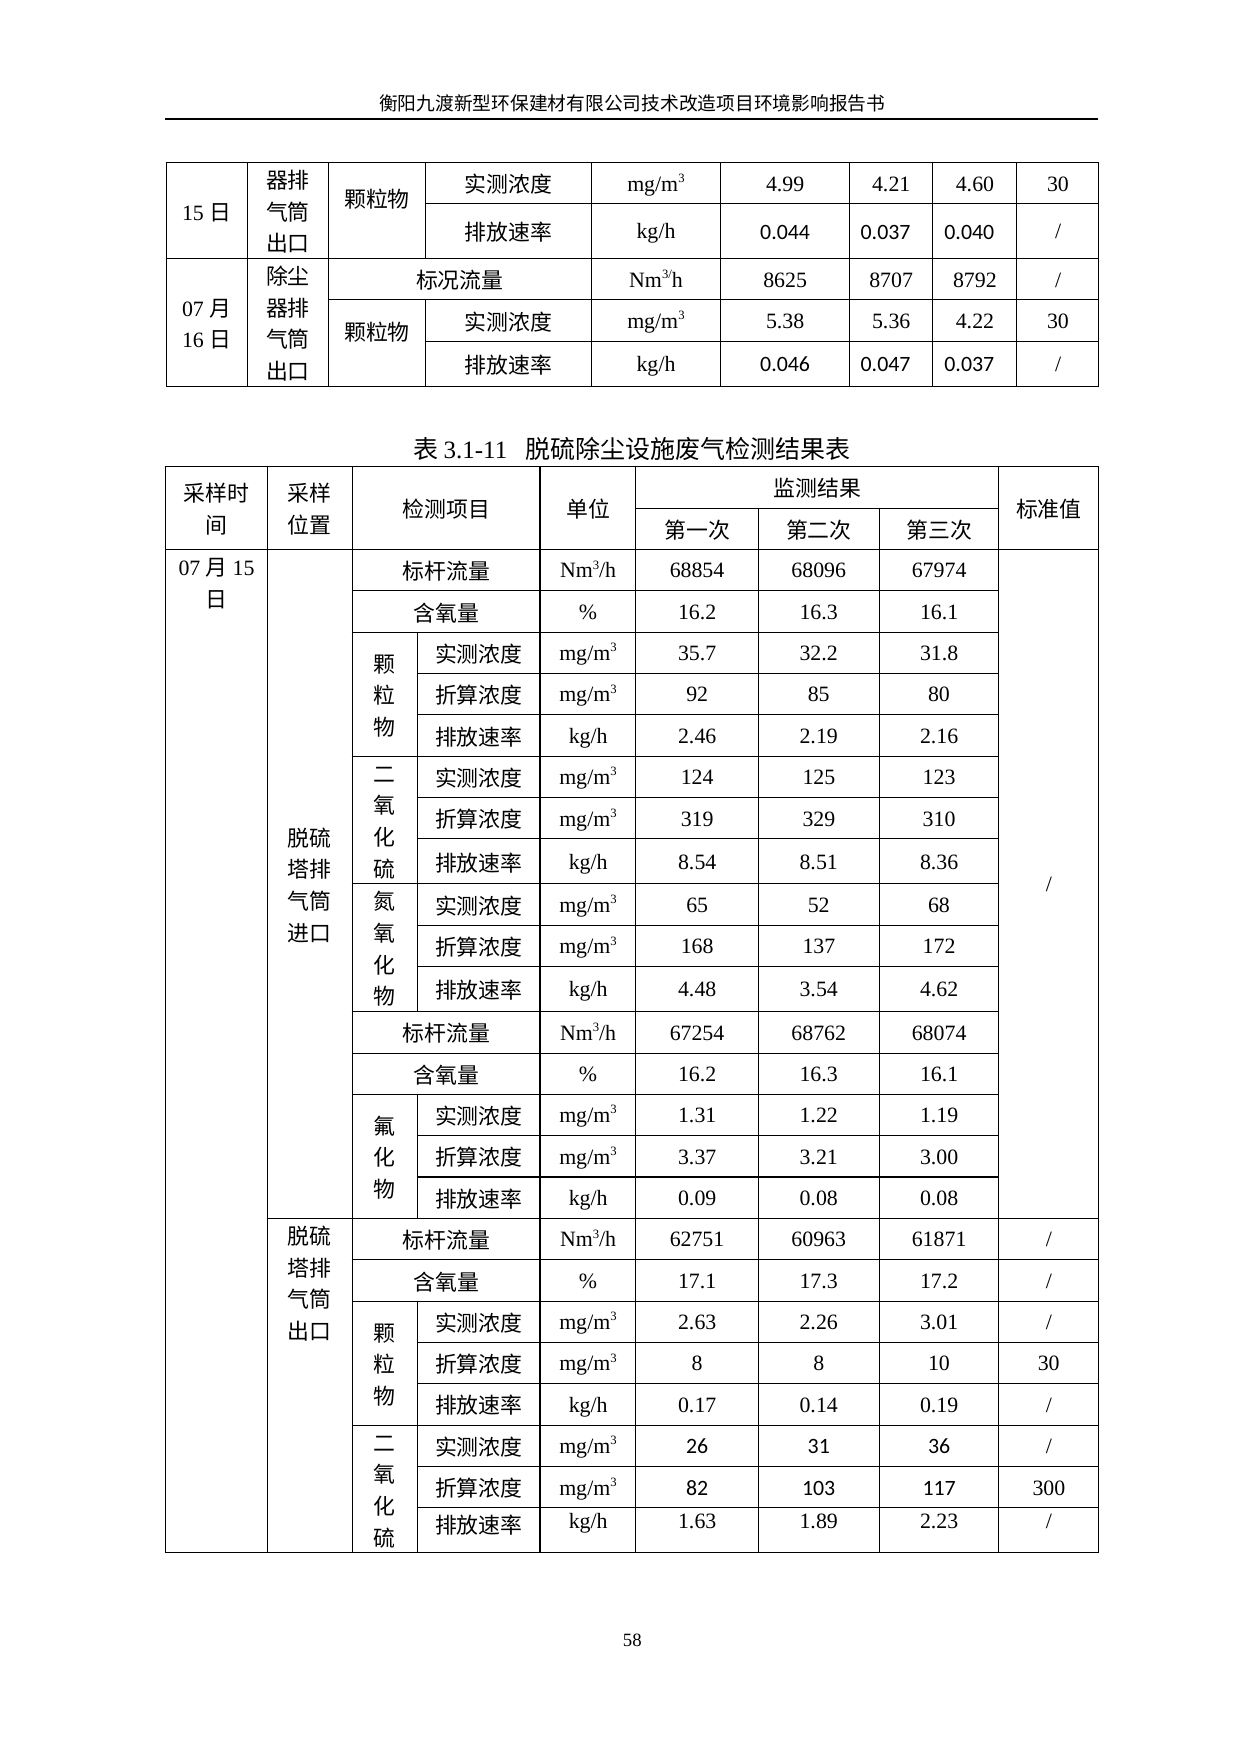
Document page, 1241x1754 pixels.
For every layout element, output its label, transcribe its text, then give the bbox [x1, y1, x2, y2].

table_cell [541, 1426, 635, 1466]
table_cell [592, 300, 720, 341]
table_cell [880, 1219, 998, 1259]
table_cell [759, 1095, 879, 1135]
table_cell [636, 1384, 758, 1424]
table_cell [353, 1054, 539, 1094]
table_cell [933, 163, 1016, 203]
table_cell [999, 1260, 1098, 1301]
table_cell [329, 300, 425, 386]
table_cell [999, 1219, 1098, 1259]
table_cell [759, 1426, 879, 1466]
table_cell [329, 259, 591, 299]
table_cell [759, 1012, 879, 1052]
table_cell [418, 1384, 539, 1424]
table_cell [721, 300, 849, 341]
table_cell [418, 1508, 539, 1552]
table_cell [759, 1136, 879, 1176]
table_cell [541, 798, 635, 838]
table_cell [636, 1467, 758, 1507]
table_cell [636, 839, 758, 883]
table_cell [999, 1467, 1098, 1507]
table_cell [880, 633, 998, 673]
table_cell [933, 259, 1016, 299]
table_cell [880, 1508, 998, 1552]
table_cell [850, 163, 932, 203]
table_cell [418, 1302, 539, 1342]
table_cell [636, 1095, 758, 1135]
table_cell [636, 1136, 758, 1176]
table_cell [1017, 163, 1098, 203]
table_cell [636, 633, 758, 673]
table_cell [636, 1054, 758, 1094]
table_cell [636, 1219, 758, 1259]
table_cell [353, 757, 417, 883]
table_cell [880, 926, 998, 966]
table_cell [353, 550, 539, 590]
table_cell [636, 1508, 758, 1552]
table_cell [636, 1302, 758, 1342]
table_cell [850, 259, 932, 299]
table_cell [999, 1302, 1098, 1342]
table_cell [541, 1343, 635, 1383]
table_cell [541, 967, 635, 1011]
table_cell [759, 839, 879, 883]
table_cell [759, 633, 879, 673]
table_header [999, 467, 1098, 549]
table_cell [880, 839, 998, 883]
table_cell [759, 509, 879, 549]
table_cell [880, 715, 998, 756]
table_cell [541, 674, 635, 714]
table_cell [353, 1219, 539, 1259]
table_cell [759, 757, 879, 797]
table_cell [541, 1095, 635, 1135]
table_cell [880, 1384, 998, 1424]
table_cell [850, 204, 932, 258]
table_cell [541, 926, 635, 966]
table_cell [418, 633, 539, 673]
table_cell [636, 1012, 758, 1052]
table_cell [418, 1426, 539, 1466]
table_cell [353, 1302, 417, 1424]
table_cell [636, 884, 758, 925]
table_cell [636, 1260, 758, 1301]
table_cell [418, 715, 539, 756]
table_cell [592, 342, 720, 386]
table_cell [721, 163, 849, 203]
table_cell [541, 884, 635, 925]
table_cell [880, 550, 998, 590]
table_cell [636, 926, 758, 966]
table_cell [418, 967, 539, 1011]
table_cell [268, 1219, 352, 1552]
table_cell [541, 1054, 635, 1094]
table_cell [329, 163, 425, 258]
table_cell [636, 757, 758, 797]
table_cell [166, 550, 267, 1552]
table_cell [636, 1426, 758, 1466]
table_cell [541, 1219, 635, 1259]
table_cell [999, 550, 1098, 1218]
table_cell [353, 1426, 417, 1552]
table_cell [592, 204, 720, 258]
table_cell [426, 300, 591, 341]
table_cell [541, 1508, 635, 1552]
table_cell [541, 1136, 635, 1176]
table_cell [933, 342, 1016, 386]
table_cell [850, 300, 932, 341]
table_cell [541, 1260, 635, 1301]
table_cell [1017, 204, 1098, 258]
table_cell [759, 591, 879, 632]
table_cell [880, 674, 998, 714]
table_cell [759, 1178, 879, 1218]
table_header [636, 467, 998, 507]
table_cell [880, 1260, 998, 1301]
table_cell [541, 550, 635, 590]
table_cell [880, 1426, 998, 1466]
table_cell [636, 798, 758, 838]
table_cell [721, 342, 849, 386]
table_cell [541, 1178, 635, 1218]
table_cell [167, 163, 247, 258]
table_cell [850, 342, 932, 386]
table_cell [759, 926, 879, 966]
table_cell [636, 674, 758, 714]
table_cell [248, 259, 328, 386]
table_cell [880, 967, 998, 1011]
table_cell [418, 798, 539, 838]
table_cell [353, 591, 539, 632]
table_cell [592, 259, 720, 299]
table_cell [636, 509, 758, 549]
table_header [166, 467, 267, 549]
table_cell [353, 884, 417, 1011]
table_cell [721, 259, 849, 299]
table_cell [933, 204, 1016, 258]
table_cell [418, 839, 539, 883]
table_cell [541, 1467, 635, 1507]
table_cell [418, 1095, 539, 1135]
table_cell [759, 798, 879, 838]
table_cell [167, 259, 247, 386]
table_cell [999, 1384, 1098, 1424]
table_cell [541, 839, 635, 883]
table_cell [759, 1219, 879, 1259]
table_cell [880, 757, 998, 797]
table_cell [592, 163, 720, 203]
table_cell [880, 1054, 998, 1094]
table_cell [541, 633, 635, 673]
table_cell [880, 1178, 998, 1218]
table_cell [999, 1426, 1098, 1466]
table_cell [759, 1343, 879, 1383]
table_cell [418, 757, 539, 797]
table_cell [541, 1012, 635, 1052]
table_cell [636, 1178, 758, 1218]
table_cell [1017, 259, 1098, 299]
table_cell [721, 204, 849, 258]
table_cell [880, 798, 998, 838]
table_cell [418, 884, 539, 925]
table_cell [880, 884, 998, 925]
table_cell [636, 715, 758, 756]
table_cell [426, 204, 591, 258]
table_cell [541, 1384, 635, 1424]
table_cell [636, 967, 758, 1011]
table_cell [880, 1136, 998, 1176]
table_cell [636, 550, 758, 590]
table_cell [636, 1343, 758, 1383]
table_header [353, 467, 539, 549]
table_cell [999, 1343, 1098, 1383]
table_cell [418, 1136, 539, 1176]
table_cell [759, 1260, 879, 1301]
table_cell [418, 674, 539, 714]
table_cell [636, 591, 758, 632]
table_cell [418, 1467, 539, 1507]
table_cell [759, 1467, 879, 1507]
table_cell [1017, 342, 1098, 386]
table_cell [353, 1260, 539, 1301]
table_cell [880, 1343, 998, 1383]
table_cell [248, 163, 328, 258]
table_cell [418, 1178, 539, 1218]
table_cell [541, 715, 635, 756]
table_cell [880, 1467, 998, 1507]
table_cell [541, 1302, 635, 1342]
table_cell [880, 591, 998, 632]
text 表3.1-11 脱硫除尘设施废气检测结果表 [165, 430, 1098, 466]
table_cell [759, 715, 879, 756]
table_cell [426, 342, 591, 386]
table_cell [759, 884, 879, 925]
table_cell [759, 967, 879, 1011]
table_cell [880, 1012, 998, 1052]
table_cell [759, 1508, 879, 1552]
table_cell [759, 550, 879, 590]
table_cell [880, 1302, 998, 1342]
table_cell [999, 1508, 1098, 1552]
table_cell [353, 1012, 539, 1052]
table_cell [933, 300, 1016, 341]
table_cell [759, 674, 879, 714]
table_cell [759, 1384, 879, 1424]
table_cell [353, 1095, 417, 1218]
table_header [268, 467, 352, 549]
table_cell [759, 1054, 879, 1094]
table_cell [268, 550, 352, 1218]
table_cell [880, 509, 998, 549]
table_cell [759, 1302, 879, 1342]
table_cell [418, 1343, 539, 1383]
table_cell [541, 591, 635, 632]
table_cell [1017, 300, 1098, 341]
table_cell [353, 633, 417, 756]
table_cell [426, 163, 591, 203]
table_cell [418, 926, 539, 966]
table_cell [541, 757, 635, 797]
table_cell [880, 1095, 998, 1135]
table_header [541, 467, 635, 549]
